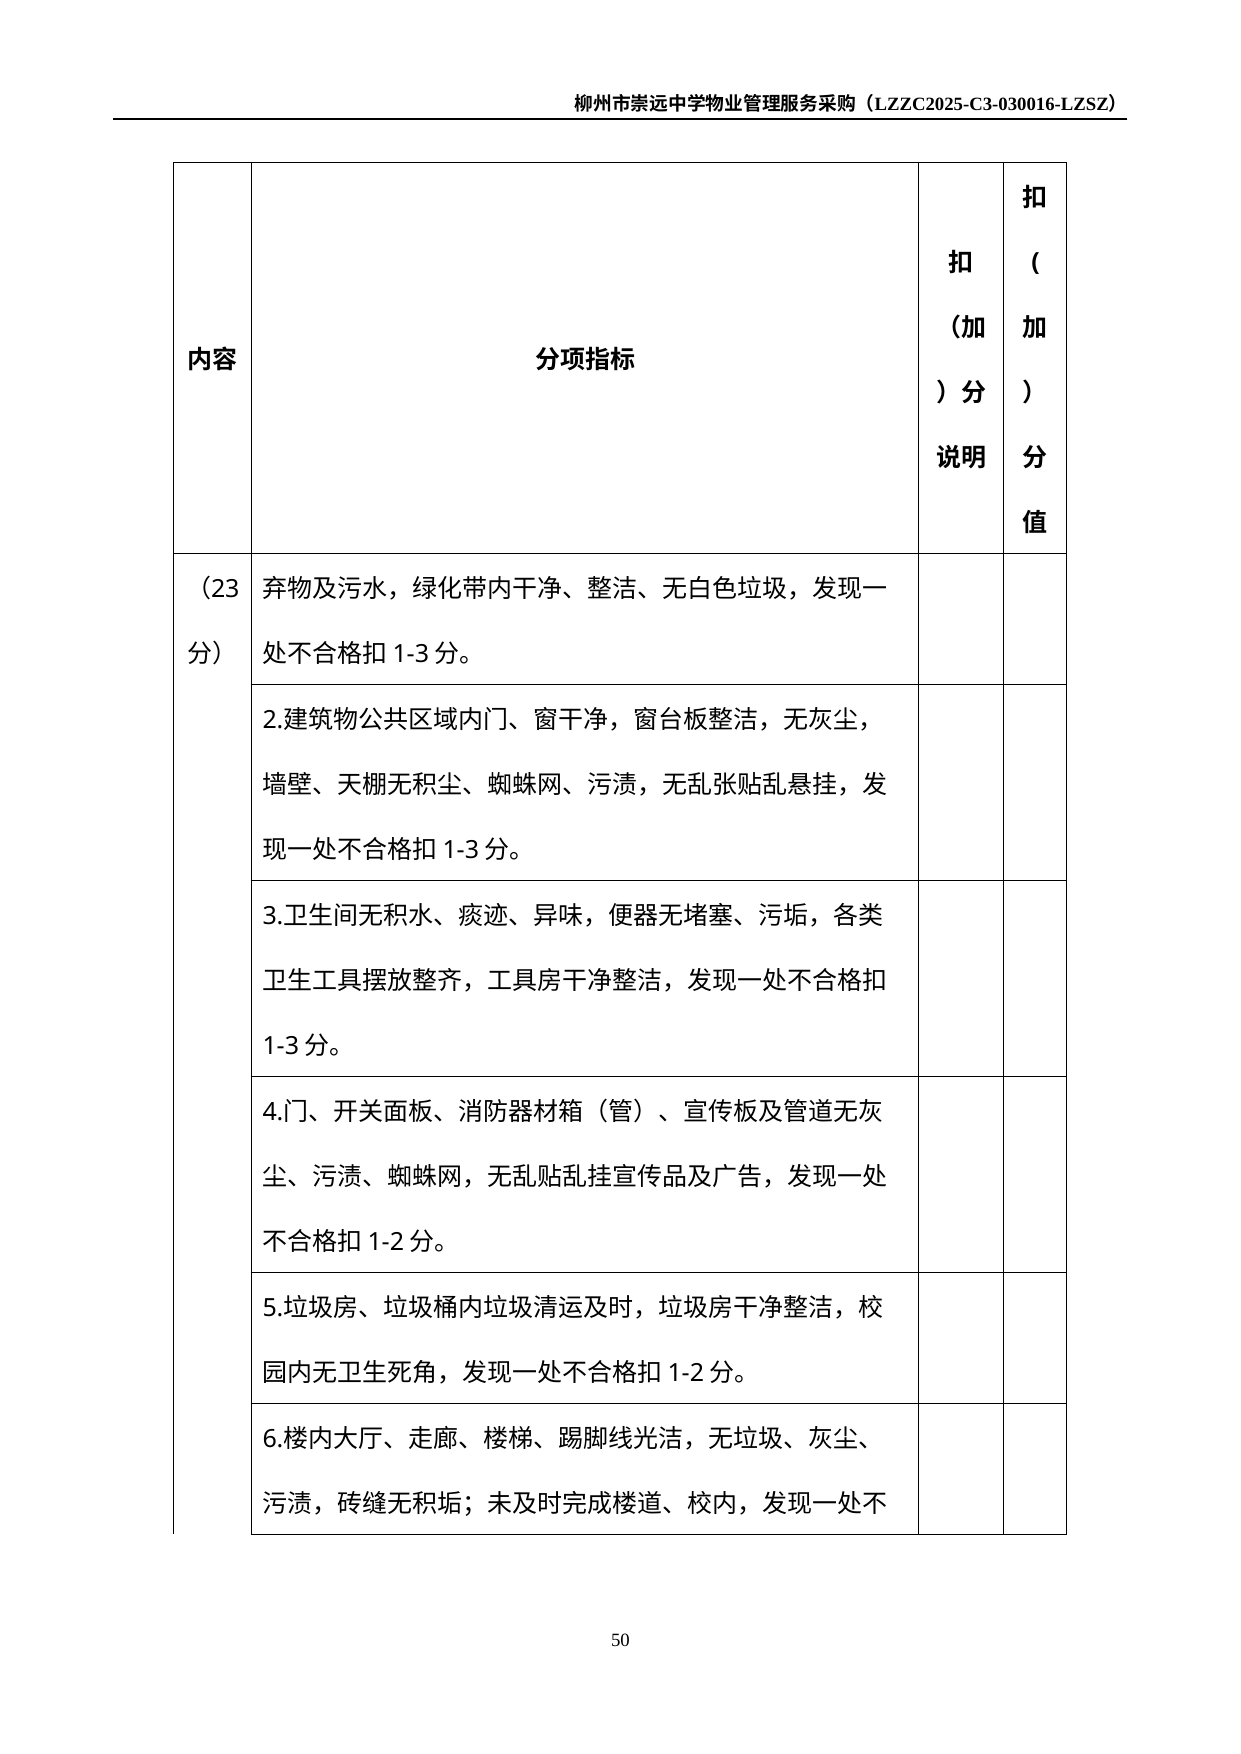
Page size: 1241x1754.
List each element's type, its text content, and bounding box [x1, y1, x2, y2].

table_cell 保洁 （23分） [174, 554, 251, 1534]
table_cell [1004, 685, 1066, 880]
table_cell [1004, 1404, 1066, 1534]
table_cell 5.垃圾房、垃圾桶内垃圾清运及时，垃圾房干净整洁，校园内无卫生死角，发现一处不合格扣1-2分。 [252, 1273, 918, 1403]
table_header 扣(加）分值 [1004, 163, 1066, 553]
table_header 分项指标 [252, 163, 918, 553]
table_cell 4.门、开关面板、消防器材箱（管）、宣传板及管道无灰尘、污渍、蜘蛛网，无乱贴乱挂宣传品及广告，发现一处不合格扣1-2分。 [252, 1077, 918, 1272]
table_cell [1004, 1273, 1066, 1403]
table_cell [919, 881, 1003, 1076]
table_cell 2.建筑物公共区域内门、窗干净，窗台板整洁，无灰尘，墙壁、天棚无积尘、蜘蛛网、污渍，无乱张贴乱悬挂，发现一处不合格扣1-3分。 [252, 685, 918, 880]
table_cell [919, 1404, 1003, 1534]
table_header 内容 [174, 163, 251, 553]
table_cell 6.楼内大厅、走廊、楼梯、踢脚线光洁，无垃圾、灰尘、污渍，砖缝无积垢；未及时完成楼道、校内，发现一处不合格扣1-2分。 [252, 1404, 918, 1534]
table_cell 1.校园内无暴露垃圾，道路干净整洁，无果皮、纸屑、废弃物及污水，绿化带内干净、整洁、无白色垃圾，发现一处不合格扣1-3分。 [252, 554, 918, 684]
table_cell [919, 554, 1003, 684]
table_header 扣（加）分说明 [919, 163, 1003, 553]
table_cell [919, 1273, 1003, 1403]
table_cell [1004, 881, 1066, 1076]
table_cell [1004, 554, 1066, 684]
table_cell 3.卫生间无积水、痰迹、异味，便器无堵塞、污垢，各类卫生工具摆放整齐，工具房干净整洁，发现一处不合格扣1-3分。 [252, 881, 918, 1076]
table_cell [1004, 1077, 1066, 1272]
table_cell [919, 685, 1003, 880]
table_cell [919, 1077, 1003, 1272]
